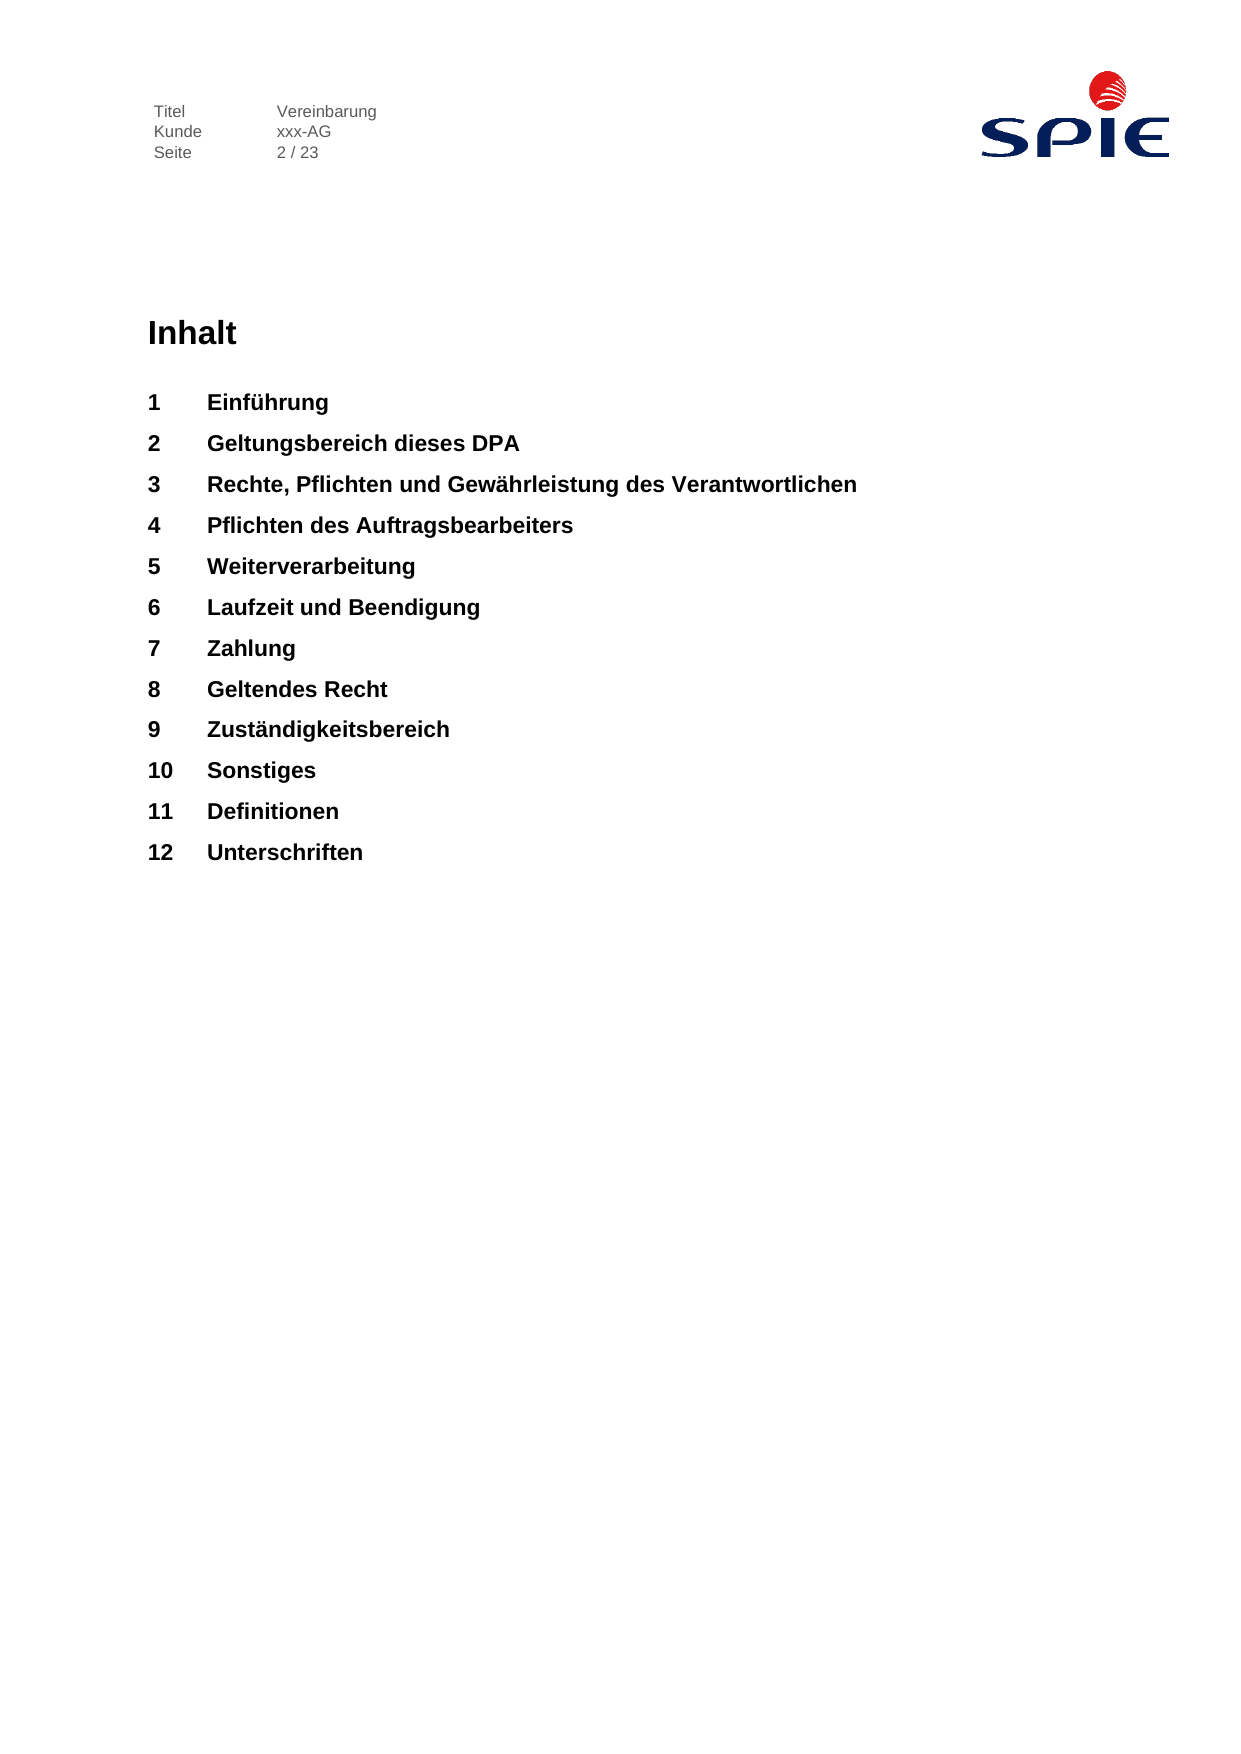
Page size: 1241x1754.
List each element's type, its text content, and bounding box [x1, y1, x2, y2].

text Inhalt [148, 313, 1107, 351]
picture [981, 71, 1169, 157]
text 6 Laufzeit und Beendigung 7 [148, 594, 1048, 620]
text 4 Pflichten des Auftragsbearbeiters 4 [148, 512, 1048, 538]
text 1 Einführung 3 [148, 389, 1048, 415]
text 5 Weiterverarbeitung 6 [148, 553, 1048, 579]
text 11 Definitionen 8 [148, 798, 1048, 825]
text 10 Sonstiges 8 [148, 757, 1048, 784]
text 8 Geltendes Recht 7 [148, 676, 1048, 702]
text 12 Unterschriften 10 [148, 839, 1048, 866]
text 7 Zahlung 7 [148, 634, 1048, 661]
text 3 Rechte, Pflichten und Gewährleistung des Verantwortlichen 3 [148, 471, 1048, 497]
text 9 Zuständigkeitsbereich 8 [148, 716, 1048, 743]
text 2 Geltungsbereich dieses DPA 3 [148, 430, 1048, 456]
